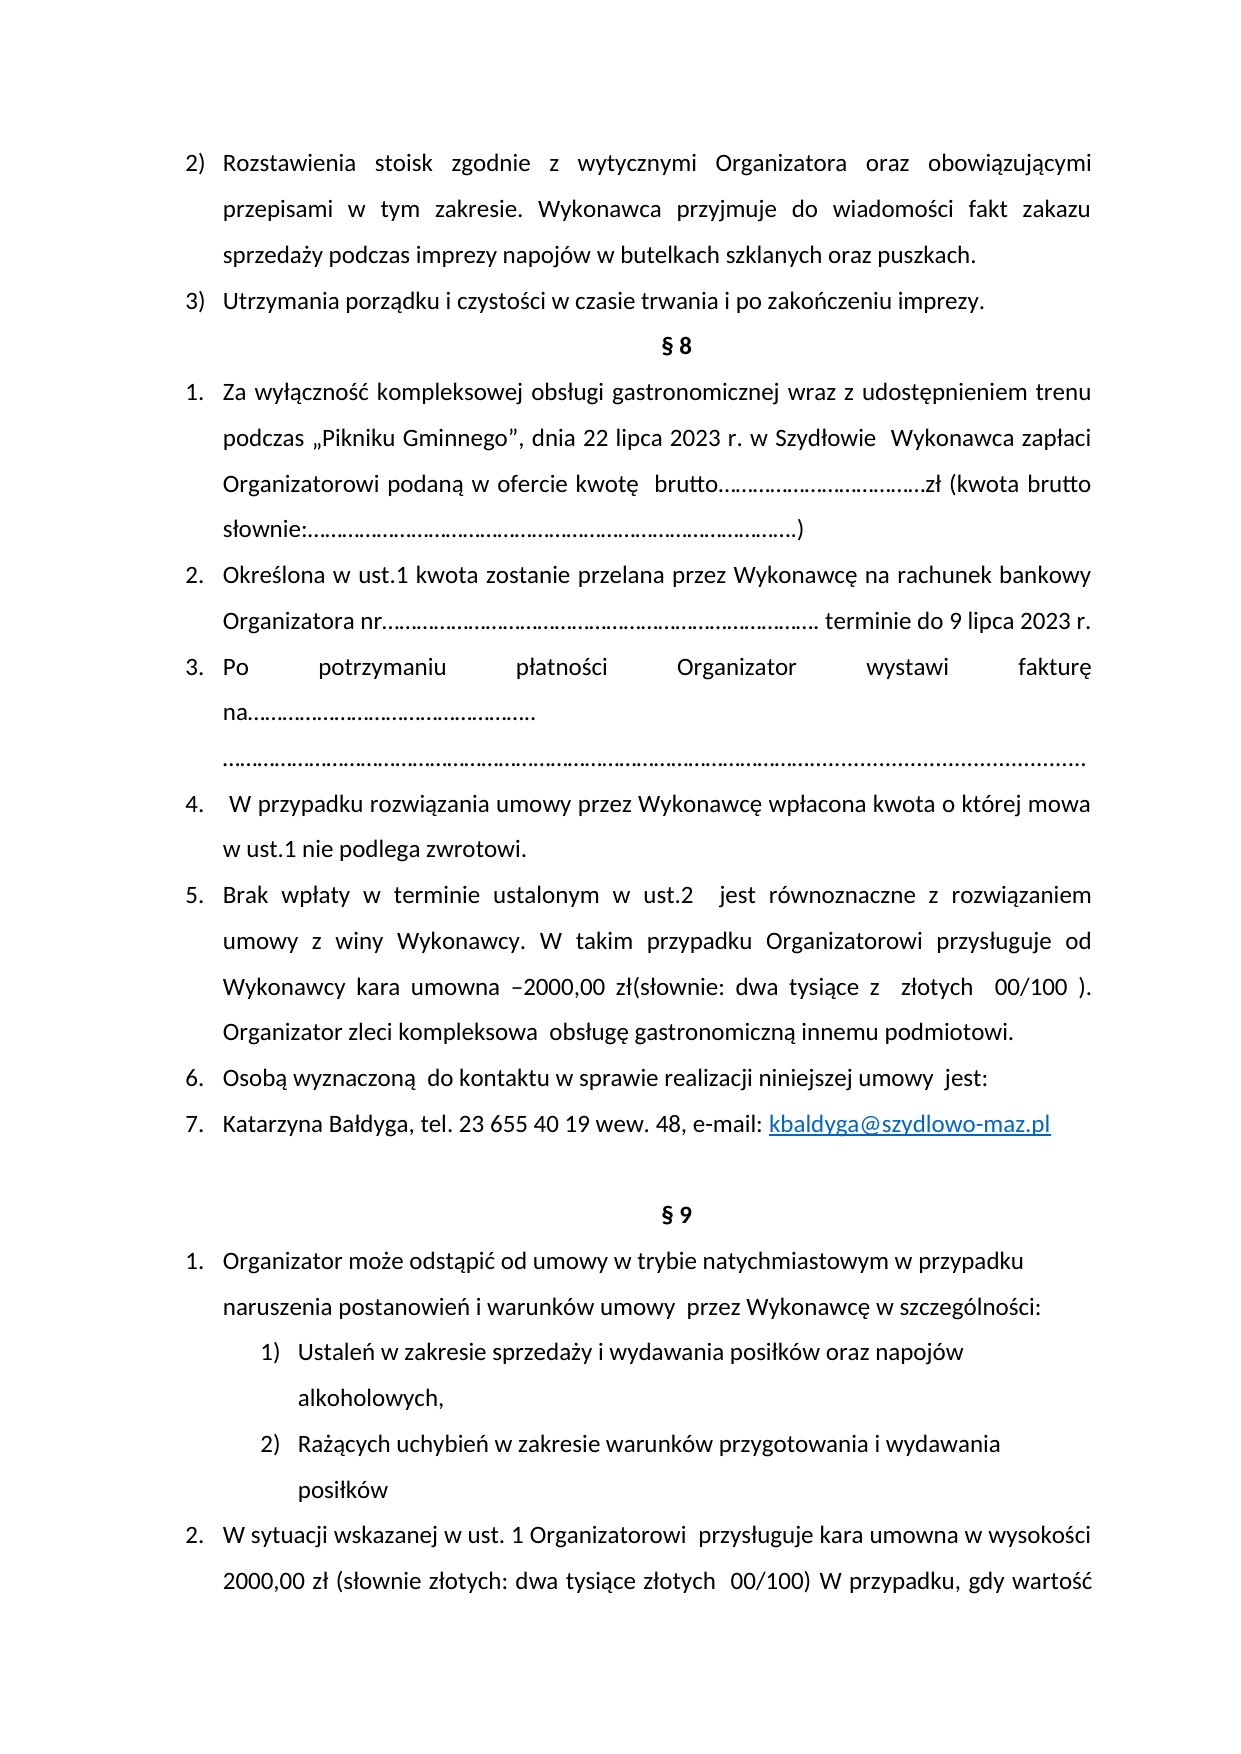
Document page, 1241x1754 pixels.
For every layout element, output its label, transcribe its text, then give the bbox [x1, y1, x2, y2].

list Rażących uchybień w zakresie warunków przygotowania i wydawania posiłków [260, 1428, 1093, 1504]
text § 8 [260, 331, 1093, 361]
list Brak wpłaty w terminie ustalonym w ust.2 jest równoznaczne z rozwiązaniem umowy z winy Wykonawcy. W takim przypadku Organizatorowi przysługuje od Wykonawcy kara umowna –2000,00 zł(słownie: dwa tysiące z złotych 00/100 ). Organizator zleci kompleksowa obsługę gastronomiczną innemu podmiotowi. [185, 879, 1093, 1047]
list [185, 1519, 1093, 1596]
list Rozstawienia stoisk zgodnie z wytycznymi Organizatora oraz obowiązującymi przepisami w tym zakresie. Wykonawca przyjmuje do wiadomości fakt zakazu sprzedaży podczas imprezy napojów w butelkach szklanych oraz puszkach. [185, 148, 1093, 269]
list Organizator może odstąpić od umowy w trybie natychmiastowym w przypadku naruszenia postanowień i warunków umowy przez Wykonawcę w szczególności: [185, 1245, 1093, 1321]
list Osobą wyznaczoną do kontaktu w sprawie realizacji niniejszej umowy jest: [185, 1062, 1093, 1093]
list Za wyłączność kompleksowej obsługi gastronomicznej wraz z udostępnieniem trenu podczas „Pikniku Gminnego”, dnia 22 lipca 2023 r. w Szydłowie Wykonawca zapłaci Organizatorowi podaną w ofercie kwotę brutto………………………………zł (kwota brutto słownie:………………………………………………………………………….) [185, 376, 1093, 544]
list W przypadku rozwiązania umowy przez Wykonawcę wpłacona kwota o której mowa w ust.1 nie podlega zwrotowi. [185, 788, 1093, 864]
list Ustaleń w zakresie sprzedaży i wydawania posiłków oraz napojów alkoholowych, [260, 1337, 1093, 1413]
list Określona w ust.1 kwota zostanie przelana przez Wykonawcę na rachunek bankowy Organizatora nr…………………………………………………………………. terminie do 9 lipca 2023 r. [185, 559, 1093, 635]
list Katarzyna Bałdyga, tel. 23 655 40 19 wew. 48, e-mail: kbaldyga@szydlowo-maz.pl [185, 1108, 1093, 1138]
list …………………………………………………………………………………………............................................ [223, 742, 1093, 773]
list Po potrzymaniu płatności Organizator wystawi fakturę na………………………………………….. [185, 651, 1093, 727]
text § 9 [260, 1199, 1093, 1230]
list Utrzymania porządku i czystości w czasie trwania i po zakończeniu imprezy. [185, 285, 1093, 315]
